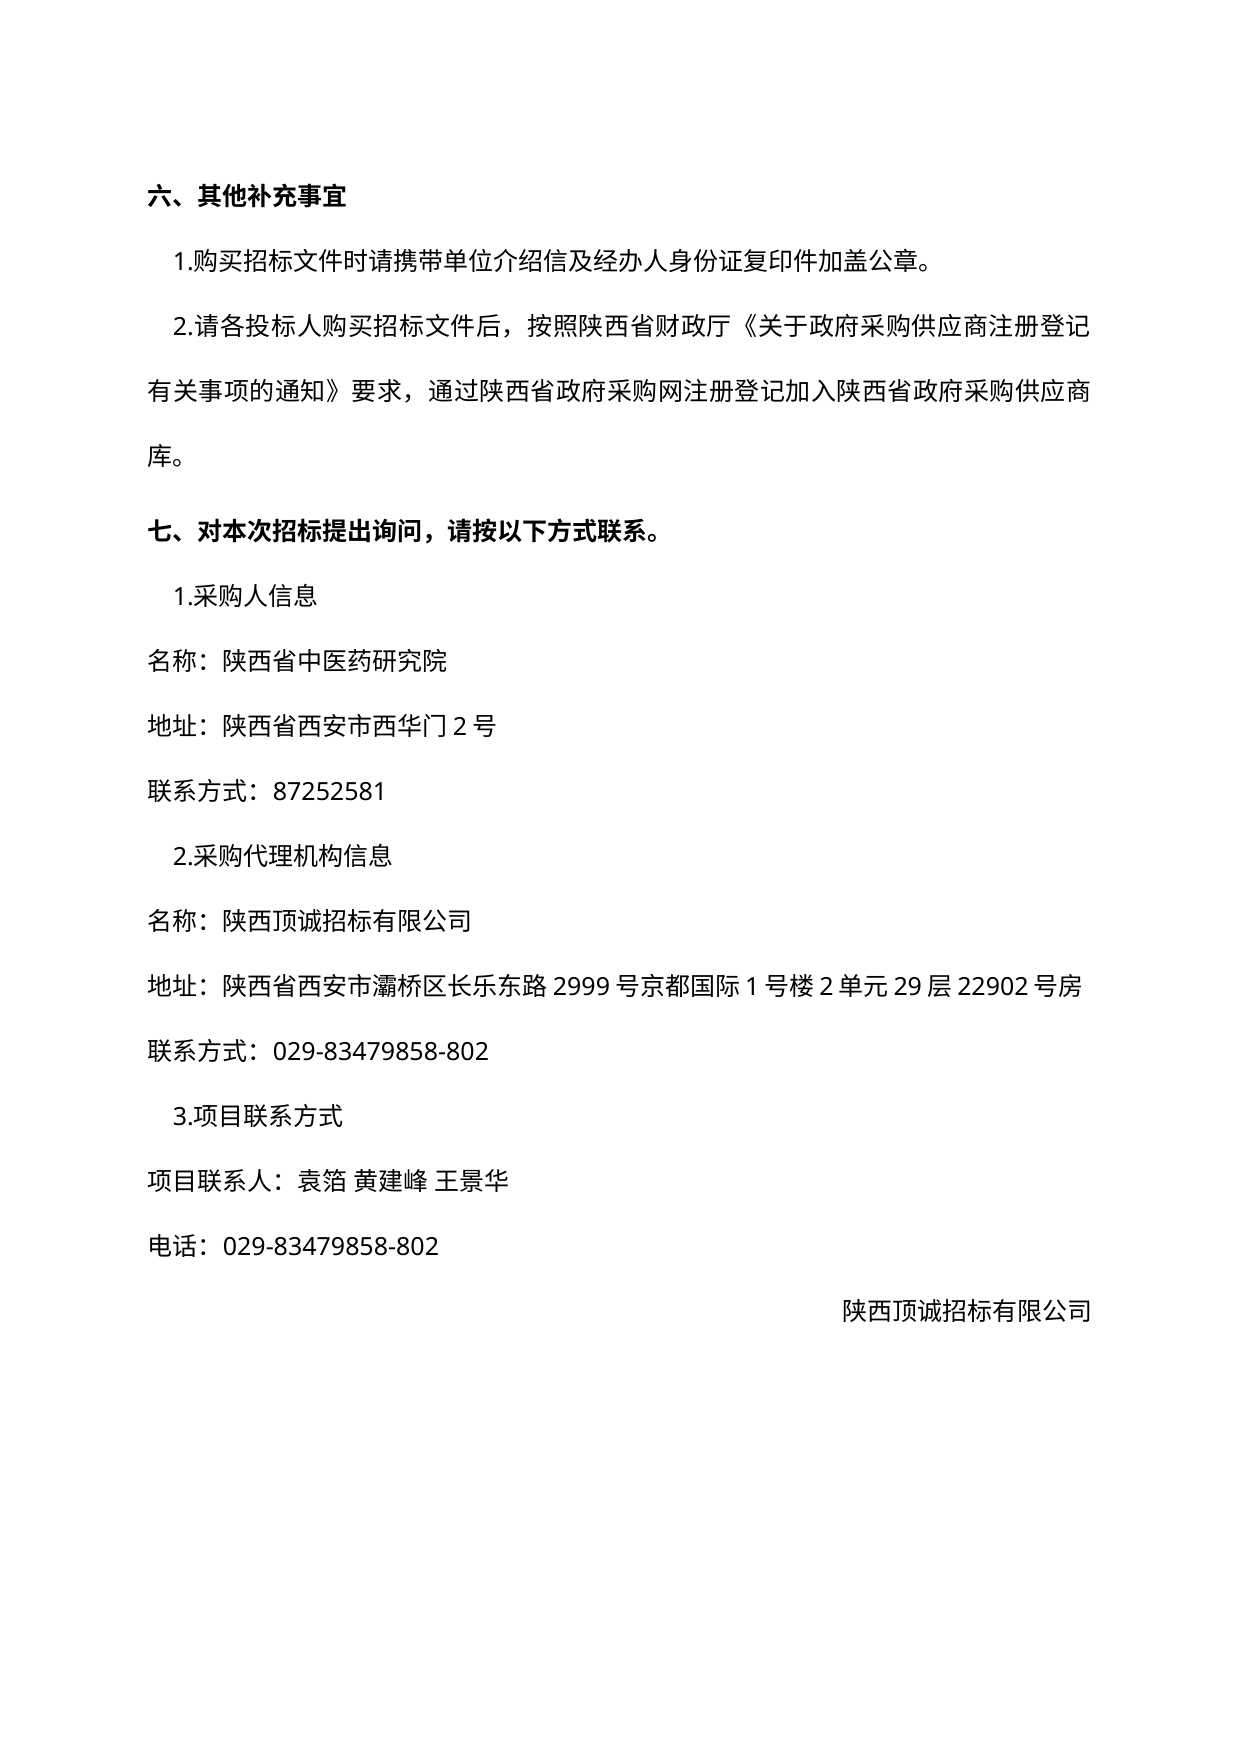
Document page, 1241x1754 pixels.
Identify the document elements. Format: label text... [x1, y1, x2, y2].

text 地址：陕西省西安市灞桥区长乐东路2999号京都国际1号楼2单元29层22902号房 [148, 952, 1093, 1017]
text 联系方式：87252581 [148, 757, 1093, 822]
subtitle 1.采购人信息 [148, 562, 1093, 627]
text 2.请各投标人购买招标文件后，按照陕西省财政厅《关于政府采购供应商注册登记有关事项的通知》要求，通过陕西省政府采购网注册登记加入陕西省政府采购供应商库。 [148, 292, 1093, 371]
subtitle 3.项目联系方式 [148, 1082, 1093, 1147]
subtitle 六、其他补充事宜 [148, 162, 1093, 227]
text 联系方式：029-83479858-802 [148, 1017, 1093, 1082]
text 名称：陕西省中医药研究院 [148, 627, 1093, 692]
text 2.请各投标人购买招标文件后，按照陕西省财政厅《关于政府采购供应商注册登记有关事项的通知》要求，通过陕西省政府采购网注册登记加入陕西省政府采购供应商库。 [148, 408, 1093, 487]
text 电话：029-83479858-802 [148, 1212, 1093, 1277]
text 1.购买招标文件时请携带单位介绍信及经办人身份证复印件加盖公章。 [148, 227, 1093, 292]
text 名称：陕西顶诚招标有限公司 [148, 887, 1093, 952]
text 地址：陕西省西安市西华门2号 [148, 692, 1093, 757]
subtitle 七、对本次招标提出询问，请按以下方式联系。 [148, 497, 1093, 562]
subtitle 2.采购代理机构信息 [148, 822, 1093, 887]
text 陕西顶诚招标有限公司 [148, 1277, 1093, 1342]
text 项目联系人：袁箔 黄建峰 王景华 [148, 1147, 1093, 1212]
